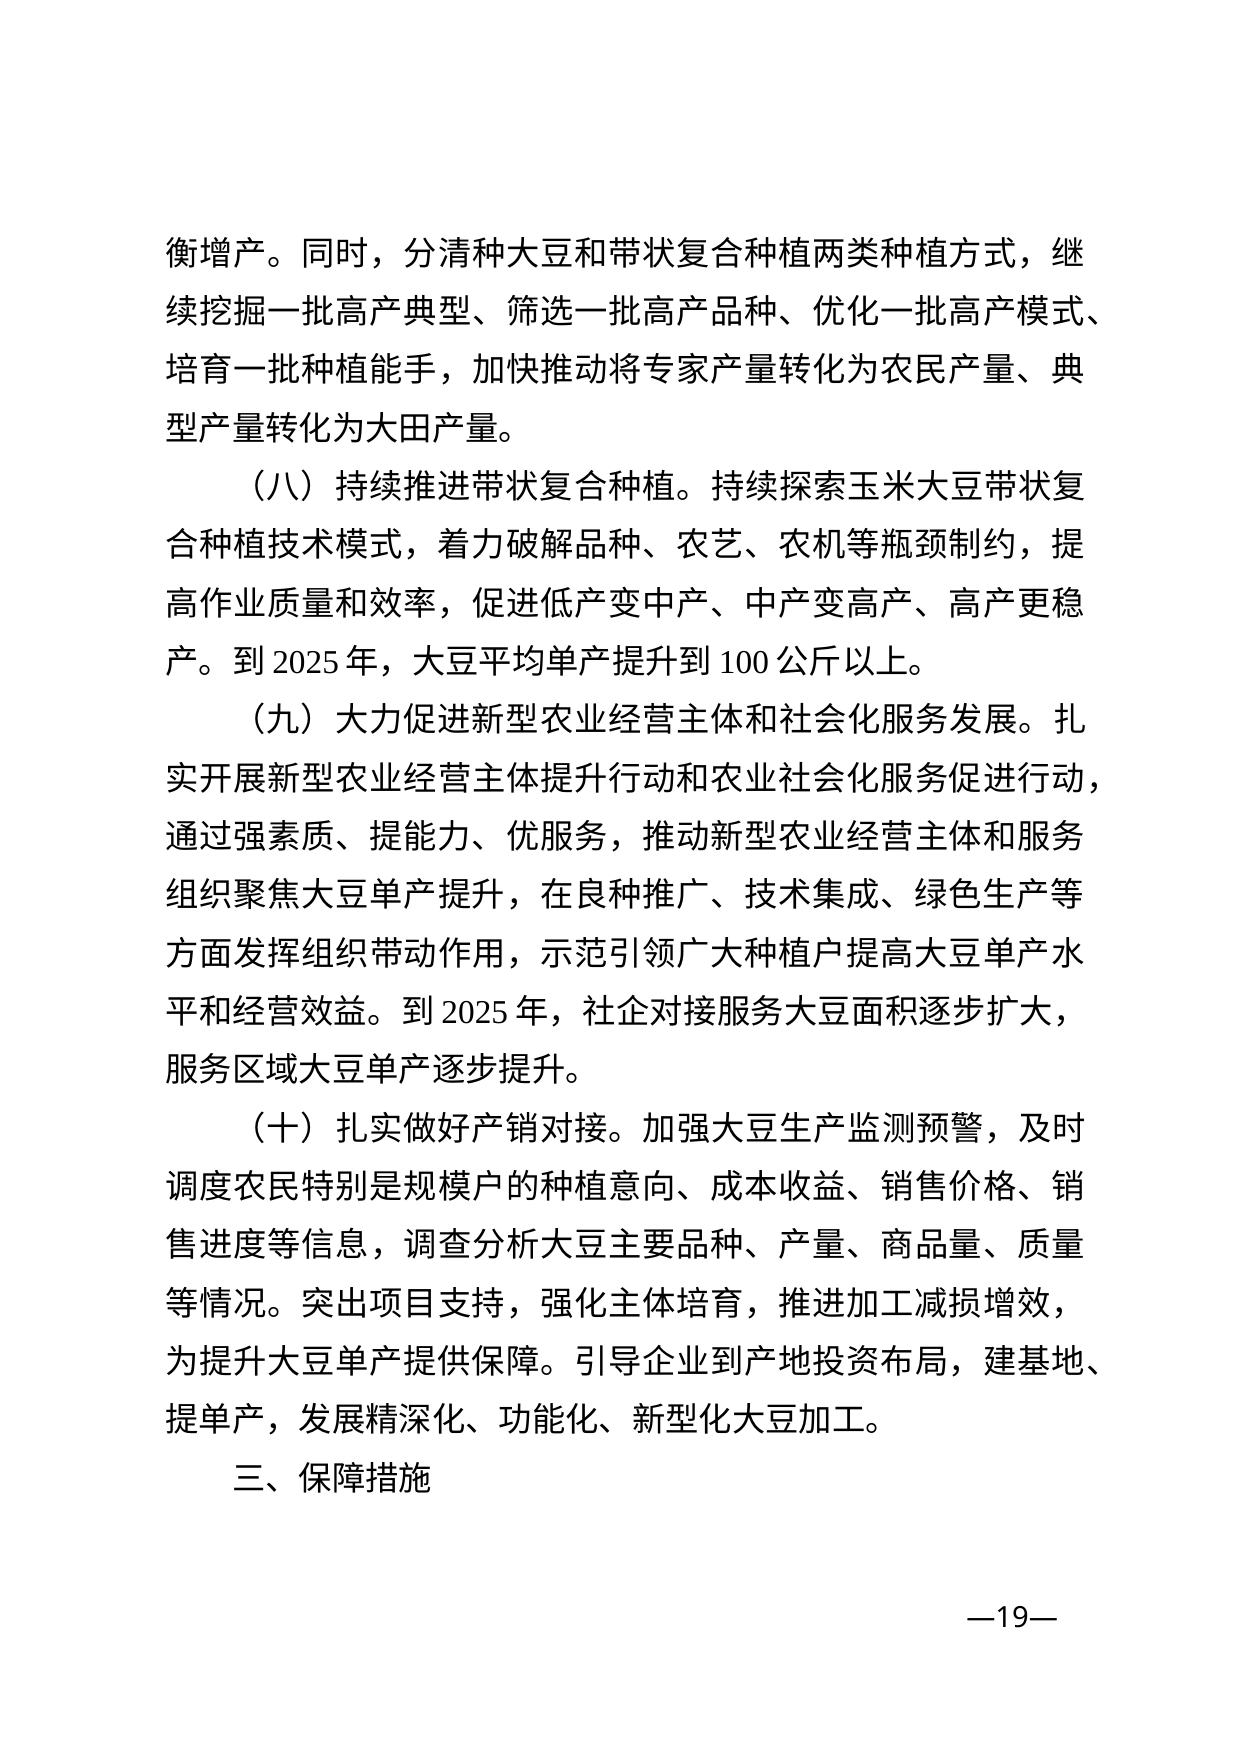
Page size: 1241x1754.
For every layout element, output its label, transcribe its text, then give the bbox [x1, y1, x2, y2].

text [165, 218, 1087, 452]
text （十）扎实做好产销对接。加强大豆生产监测预警，及时调度农民特别是规模户的种植意向、成本收益、销售价格、销售进度等信息，调查分析大豆主要品种、产量、商品量、质量等情况。突出项目支持，强化主体培育，推进加工减损增效，为提升大豆单产提供保障。引导企业到产地投资布局，建基地、提单产，发展精深化、功能化、新型化大豆加工。 [165, 1093, 1087, 1443]
text 三、保障措施 [165, 1443, 1087, 1502]
text （九）大力促进新型农业经营主体和社会化服务发展。扎实开展新型农业经营主体提升行动和农业社会化服务促进行动，通过强素质、提能力、优服务，推动新型农业经营主体和服务组织聚焦大豆单产提升，在良种推广、技术集成、绿色生产等方面发挥组织带动作用，示范引领广大种植户提高大豆单产水平和经营效益。到2025年，社企对接服务大豆面积逐步扩大，服务区域大豆单产逐步提升。 [165, 685, 1087, 1093]
text （八）持续推进带状复合种植。持续探索玉米大豆带状复合种植技术模式，着力破解品种、农艺、农机等瓶颈制约，提高作业质量和效率，促进低产变中产、中产变高产、高产更稳产。到2025年，大豆平均单产提升到100公斤以上。 [165, 452, 1087, 685]
